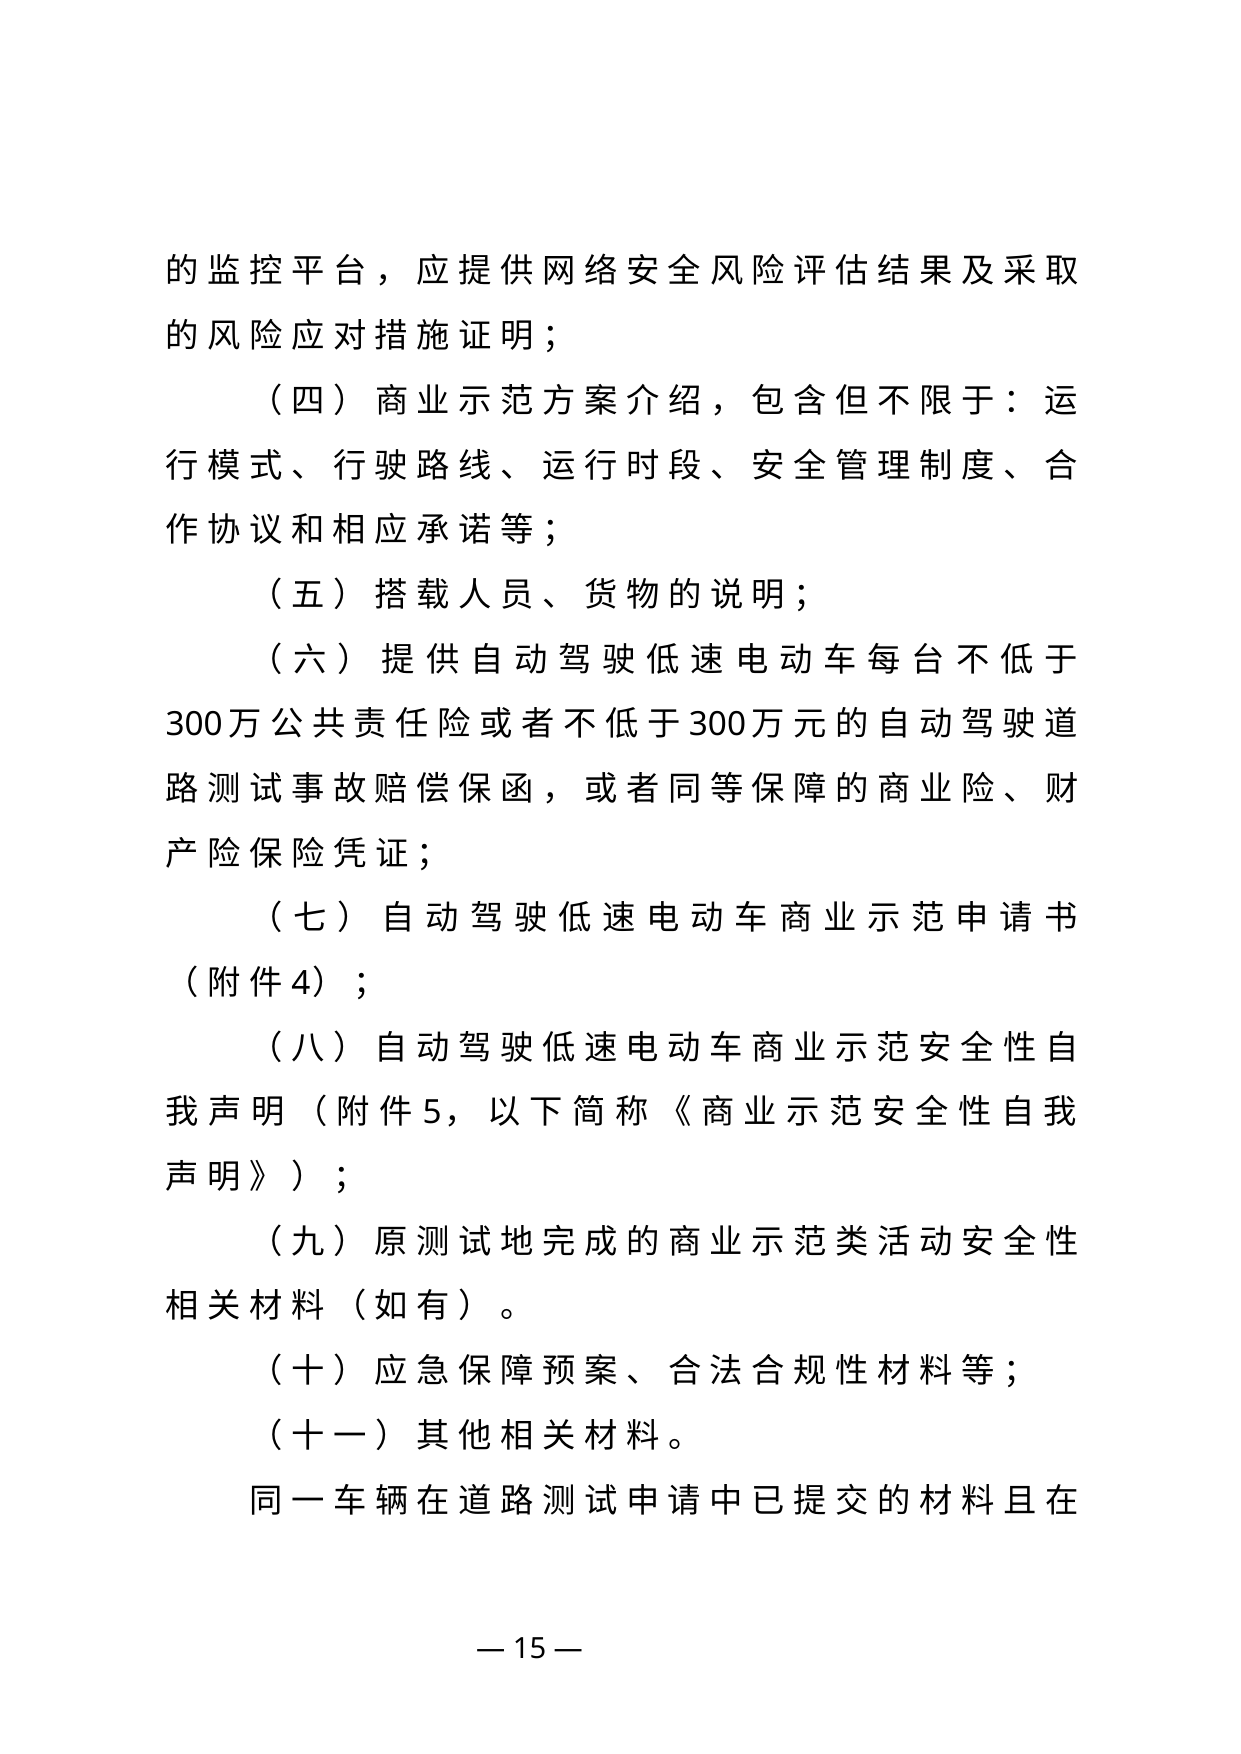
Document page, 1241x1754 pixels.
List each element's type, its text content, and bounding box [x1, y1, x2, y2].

text （七）自动驾驶低速电动车商业示范申请书（附件4）； [165, 883, 1087, 1012]
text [165, 236, 1087, 365]
text （八）自动驾驶低速电动车商业示范安全性自我声明（附件5，以下简称《商业示范安全性自我声明》）； [165, 1012, 1087, 1206]
text （九）原测试地完成的商业示范类活动安全性相关材料（如有）。 [165, 1206, 1087, 1336]
text （四）商业示范方案介绍，包含但不限于：运行模式、行驶路线、运行时段、安全管理制度、合作协议和相应承诺等； [165, 365, 1087, 559]
text （十）应急保障预案、合法合规性材料等； [165, 1336, 1087, 1400]
text （十一）其他相关材料。 [165, 1400, 1087, 1465]
text （五）搭载人员、货物的说明； [165, 559, 1087, 624]
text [165, 1465, 1087, 1530]
text （六）提供自动驾驶低速电动车每台不低于300万公共责任险或者不低于300万元的自动驾驶道路测试事故赔偿保函，或者同等保障的商业险、财产险保险凭证； [165, 624, 1087, 883]
